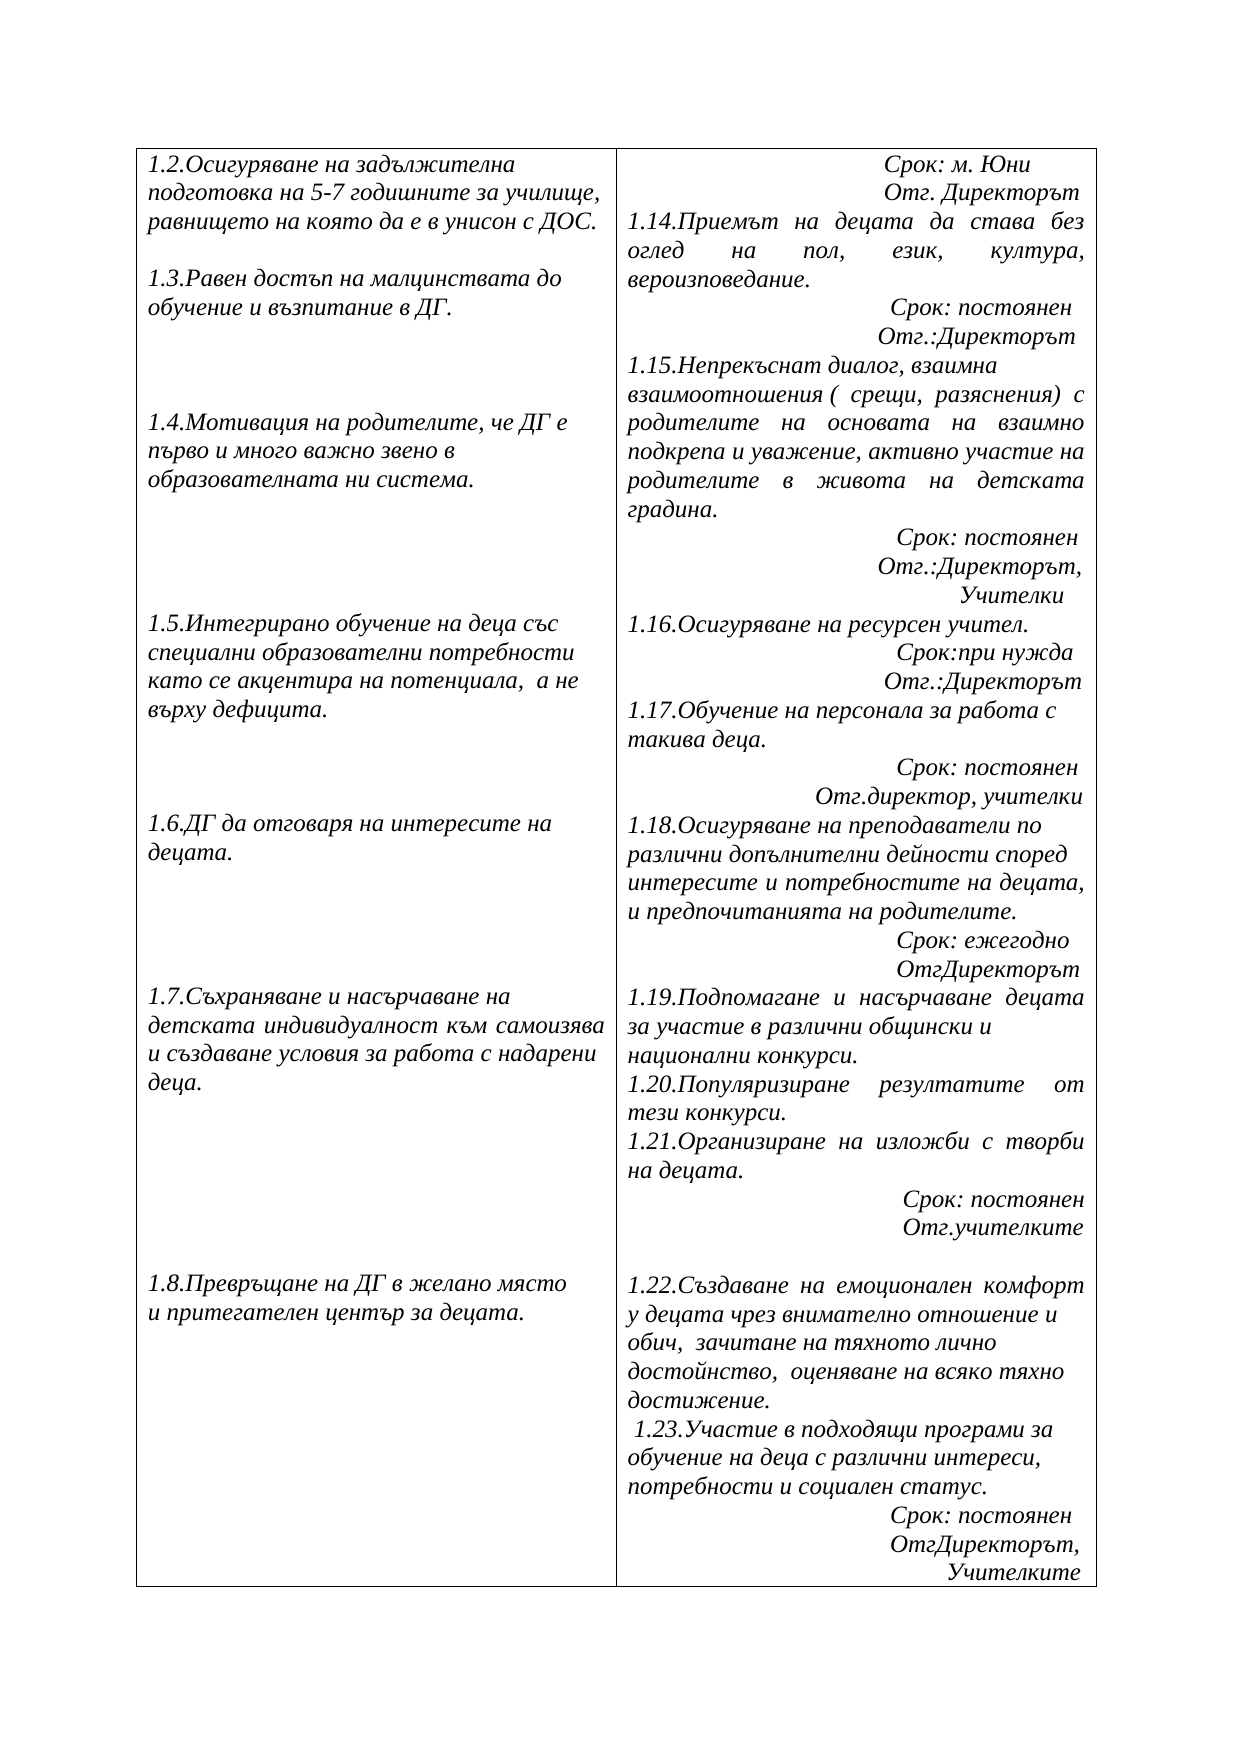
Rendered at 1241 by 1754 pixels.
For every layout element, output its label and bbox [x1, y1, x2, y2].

table_cell [137, 149, 616, 1586]
table_cell [617, 149, 1096, 1586]
